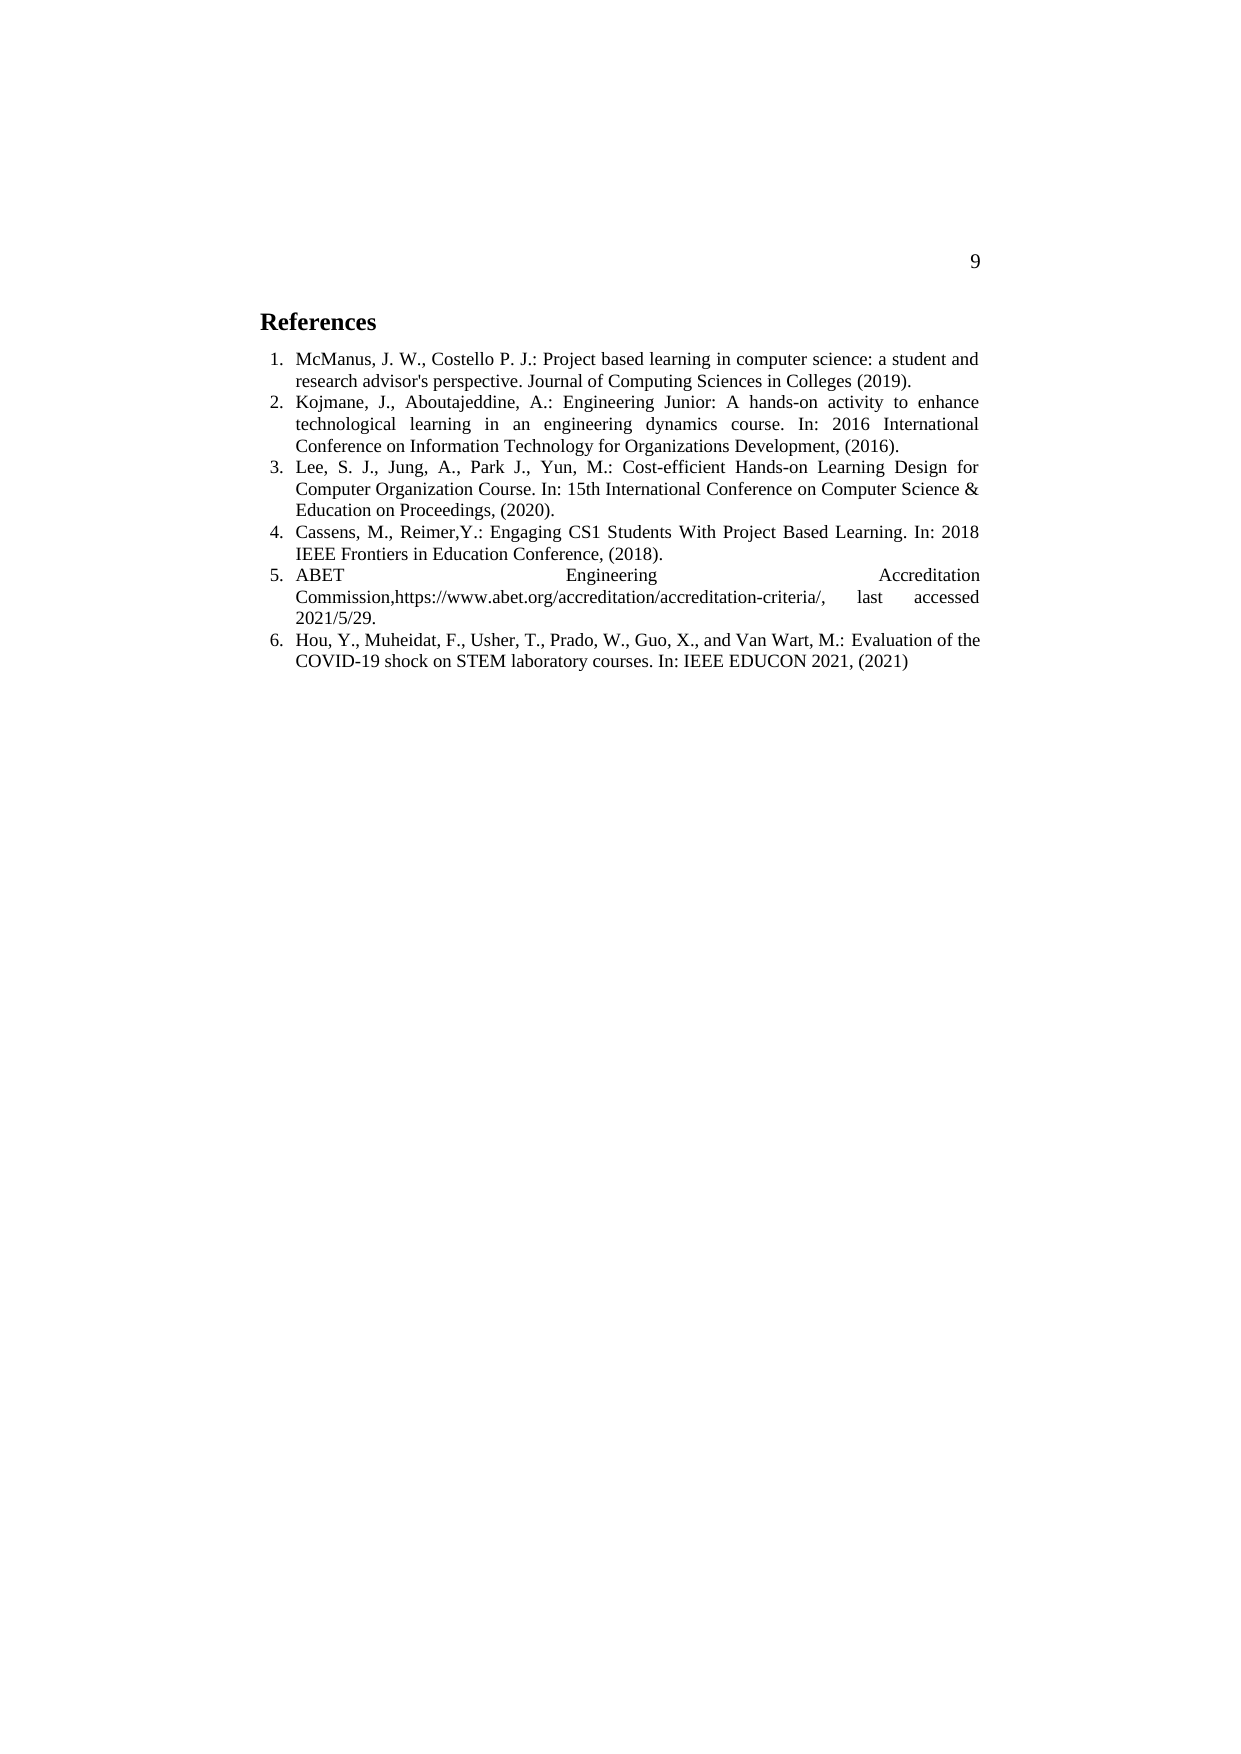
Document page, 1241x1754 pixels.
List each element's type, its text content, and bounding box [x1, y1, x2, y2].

list McManus, J. W., Costello P. J.: Project based learning in computer science: a student and research advisor's perspective. Journal of Computing Sciences in Colleges (2019). [283, 348, 980, 391]
list Cassens, M., Reimer,Y.: Engaging CS1 Students With Project Based Learning. In: 2018 IEEE Frontiers in Education Conference, (2018). [283, 521, 980, 564]
list Hou, Y., Muheidat, F., Usher, T., Prado, W., Guo, X., and Van Wart, M.: Evaluation of the COVID-19 shock on STEM laboratory courses. In: IEEE EDUCON 2021, (2021) [283, 629, 980, 672]
list ABET Engineering Accreditation Commission,https://www.abet.org/accreditation/accreditation-criteria/, last accessed 2021/5/29. [283, 564, 980, 629]
text References [260, 307, 922, 336]
list Lee, S. J., Jung, A., Park J., Yun, M.: Cost-efficient Hands-on Learning Design for Computer Organization Course. In: 15th International Conference on Computer Science & Education on Proceedings, (2020). [283, 456, 980, 521]
list Kojmane, J., Aboutajeddine, A.: Engineering Junior: A hands-on activity to enhance technological learning in an engineering dynamics course. In: 2016 International Conference on Information Technology for Organizations Development, (2016). [283, 391, 980, 456]
